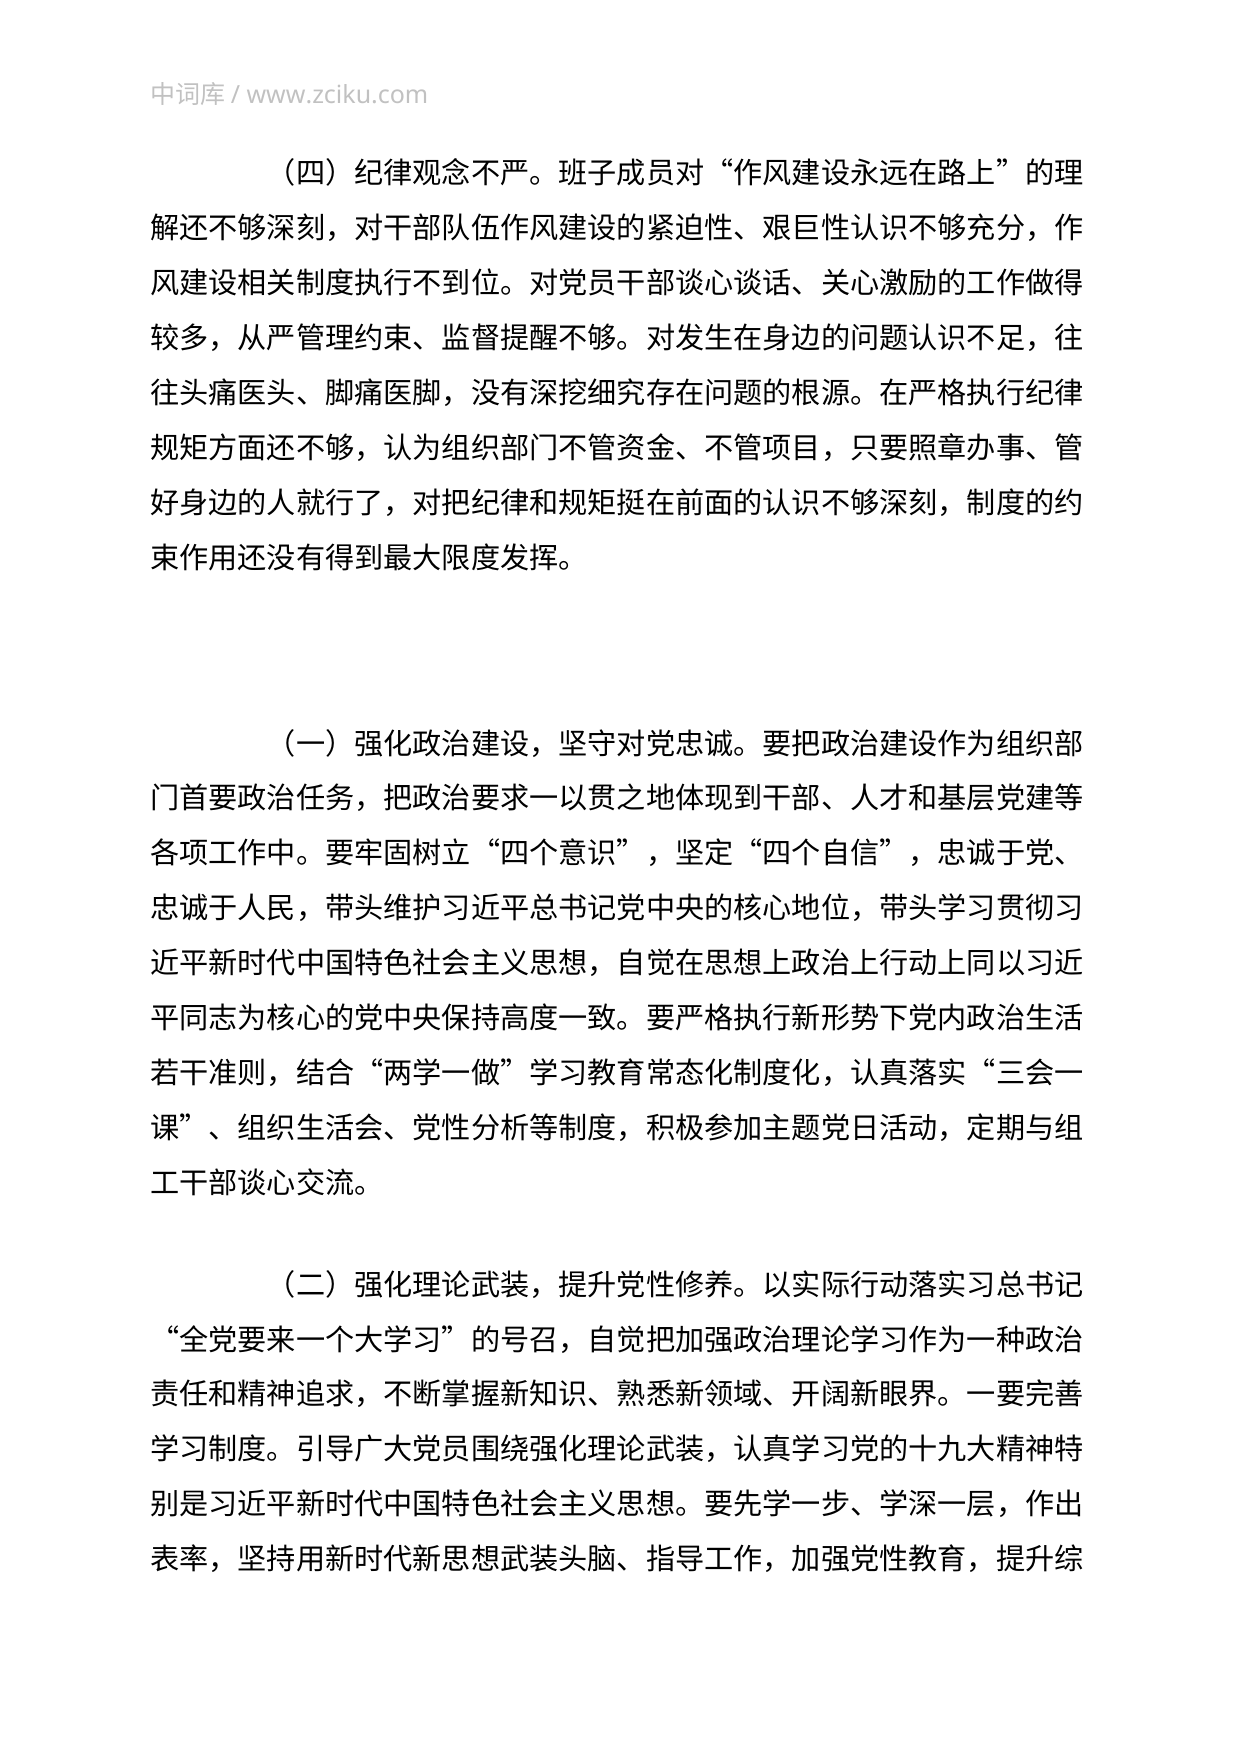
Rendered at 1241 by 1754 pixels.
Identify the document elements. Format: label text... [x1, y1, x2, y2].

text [150, 1261, 1090, 1578]
text （四）纪律观念不严。班子成员对“作风建设永远在路上”的理解还不够深刻，对干部队伍作风建设的紧迫性、艰巨性认识不够充分，作风建设相关制度执行不到位。对党员干部谈心谈话、关心激励的工作做得较多，从严管理约束、监督提醒不够。对发生在身边的问题认识不足，往往头痛医头、脚痛医脚，没有深挖细究存在问题的根源。在严格执行纪律规矩方面还不够，认为组织部门不管资金、不管项目，只要照章办事、管好身边的人就行了，对把纪律和规矩挺在前面的认识不够深刻，制度的约束作用还没有得到最大限度发挥。 [150, 150, 1090, 577]
text （一）强化政治建设，坚守对党忠诚。要把政治建设作为组织部门首要政治任务，把政治要求一以贯之地体现到干部、人才和基层党建等各项工作中。要牢固树立“四个意识”，坚定“四个自信”，忠诚于党、忠诚于人民，带头维护习近平总书记党中央的核心地位，带头学习贯彻习近平新时代中国特色社会主义思想，自觉在思想上政治上行动上同以习近平同志为核心的党中央保持高度一致。要严格执行新形势下党内政治生活若干准则，结合“两学一做”学习教育常态化制度化，认真落实“三会一课”、组织生活会、党性分析等制度，积极参加主题党日活动，定期与组工干部谈心交流。 [150, 720, 1090, 1202]
